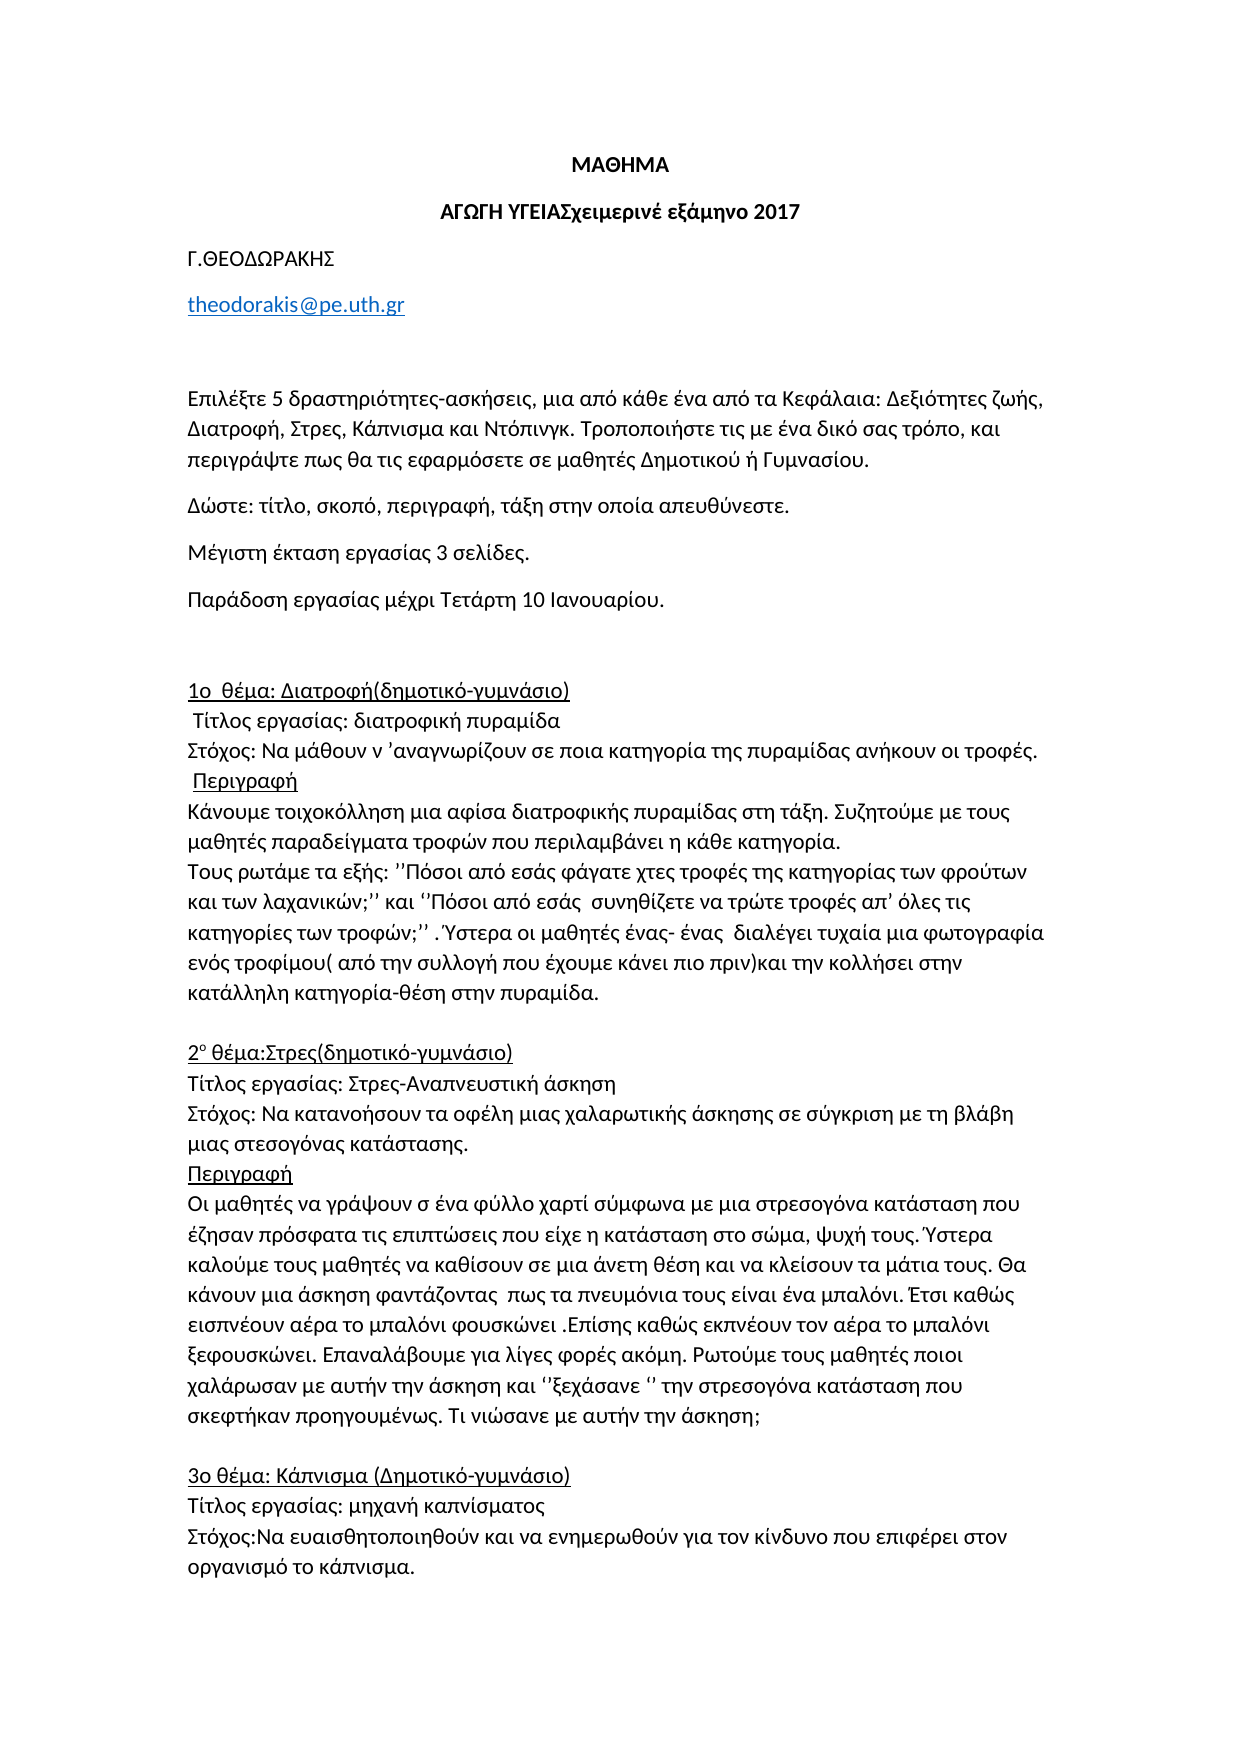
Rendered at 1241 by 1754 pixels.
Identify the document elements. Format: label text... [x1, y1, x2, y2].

text Γ.ΘΕΟΔΩΡΑΚΗΣ [187, 244, 1053, 272]
text ΑΓΩΓΗ ΥΓΕΙΑΣχειμερινέ εξάμηνο 2017 [187, 197, 1053, 225]
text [187, 585, 1053, 1580]
text Μέγιστη έκταση εργασίας 3 σελίδες. [187, 538, 1053, 567]
text theodorakis@pe.uth.gr [187, 291, 1053, 319]
text Δώστε: τίτλο, σκοπό, περιγραφή, τάξη στην οποία απευθύνεστε. [187, 492, 1053, 520]
text Επιλέξτε 5 δραστηριότητες-ασκήσεις, μια από κάθε ένα από τα Κεφάλαια: Δεξιότητες ζωής, Διατροφή, Στρες, Κάπνισμα και Ντόπινγκ. Τροποποιήστε τις με ένα δικό σας τρόπο, και περιγράψτε πως θα τις εφαρμόσετε σε μαθητές Δημοτικού ή Γυμνασίου. [187, 384, 1053, 473]
text ΜΑΘΗΜΑ [187, 150, 1053, 178]
